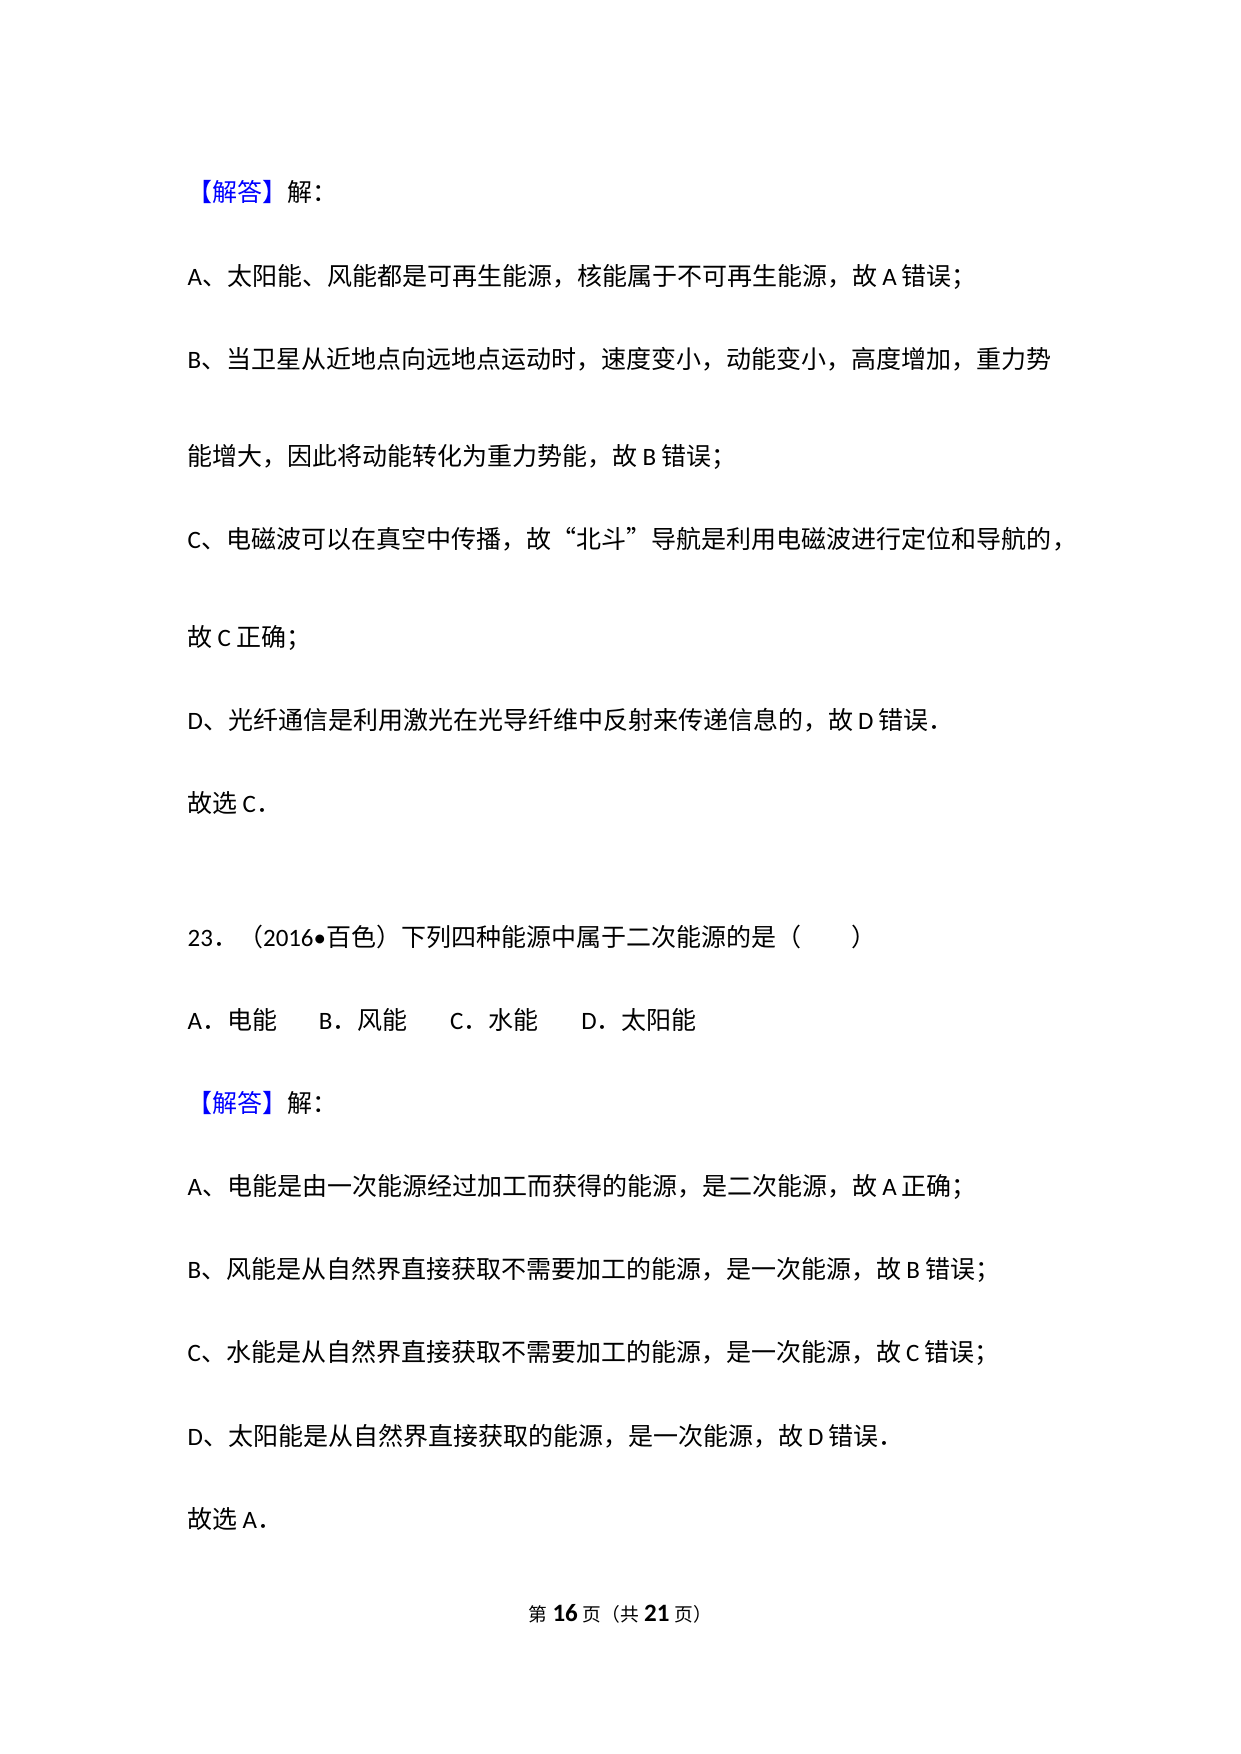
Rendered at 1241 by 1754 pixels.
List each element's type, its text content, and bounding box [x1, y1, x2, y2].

text C、电磁波可以在真空中传播，故“北斗”导航是利用电磁波进行定位和导航的，故C正确； [187, 505, 1053, 668]
text 故选C． [187, 769, 1053, 834]
text 23．（2016•百色）下列四种能源中属于二次能源的是（ ） [187, 903, 1053, 968]
text A．电能 B．风能 C．水能 D．太阳能 [187, 986, 1053, 1051]
text A、太阳能、风能都是可再生能源，核能属于不可再生能源，故A错误； [187, 242, 1053, 307]
text D、太阳能是从自然界直接获取的能源，是一次能源，故D错误． [187, 1402, 1053, 1467]
text D、光纤通信是利用激光在光导纤维中反射来传递信息的，故D错误． [187, 686, 1053, 751]
text 【解答】解： [187, 1069, 1053, 1134]
text B、当卫星从近地点向远地点运动时，速度变小，动能变小，高度增加，重力势能增大，因此将动能转化为重力势能，故B错误； [187, 325, 1053, 487]
text A、电能是由一次能源经过加工而获得的能源，是二次能源，故A正确； [187, 1152, 1053, 1217]
text 故选A． [187, 1485, 1053, 1550]
text C、水能是从自然界直接获取不需要加工的能源，是一次能源，故C错误； [187, 1318, 1053, 1383]
text 【解答】解： [187, 158, 1053, 223]
text B、风能是从自然界直接获取不需要加工的能源，是一次能源，故B错误； [187, 1235, 1053, 1300]
